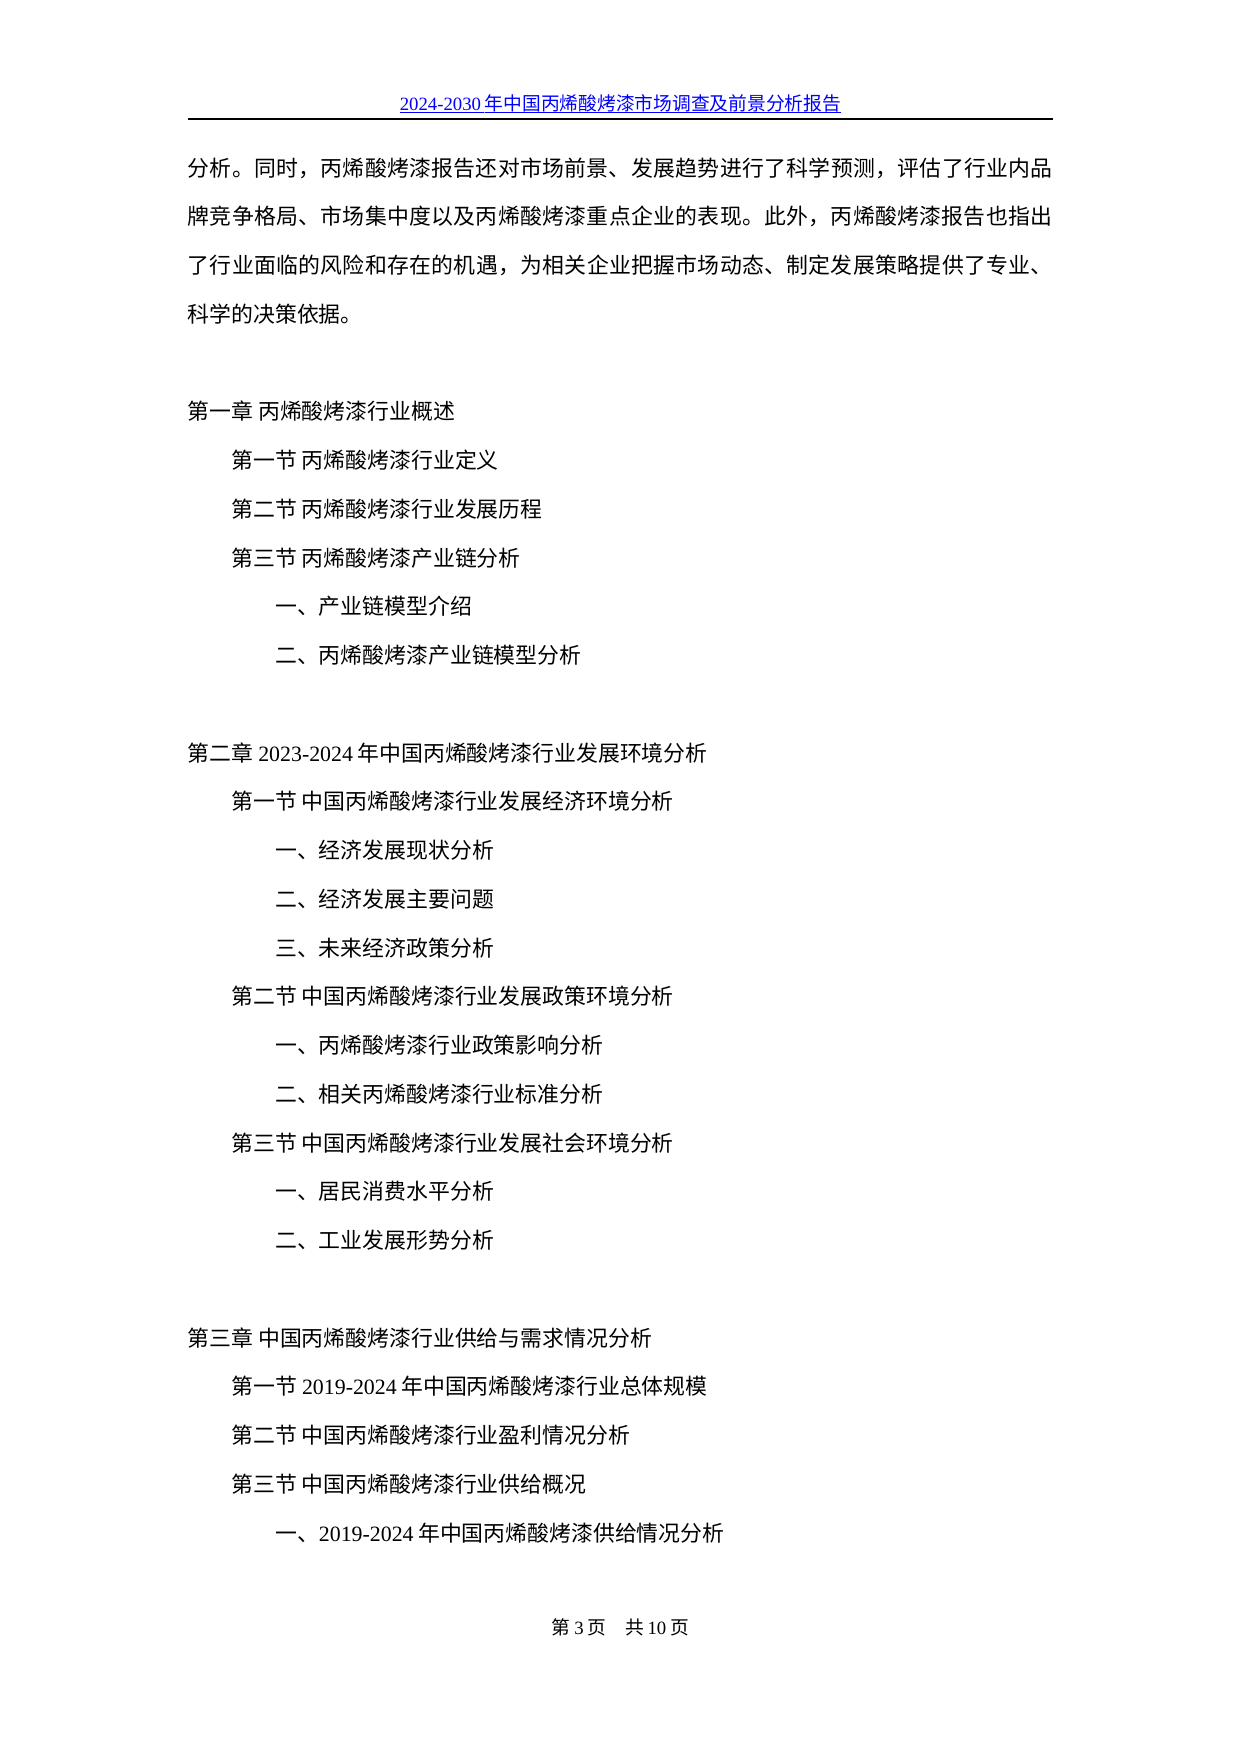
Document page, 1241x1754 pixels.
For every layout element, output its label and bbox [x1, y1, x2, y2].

text [187, 150, 1053, 1548]
